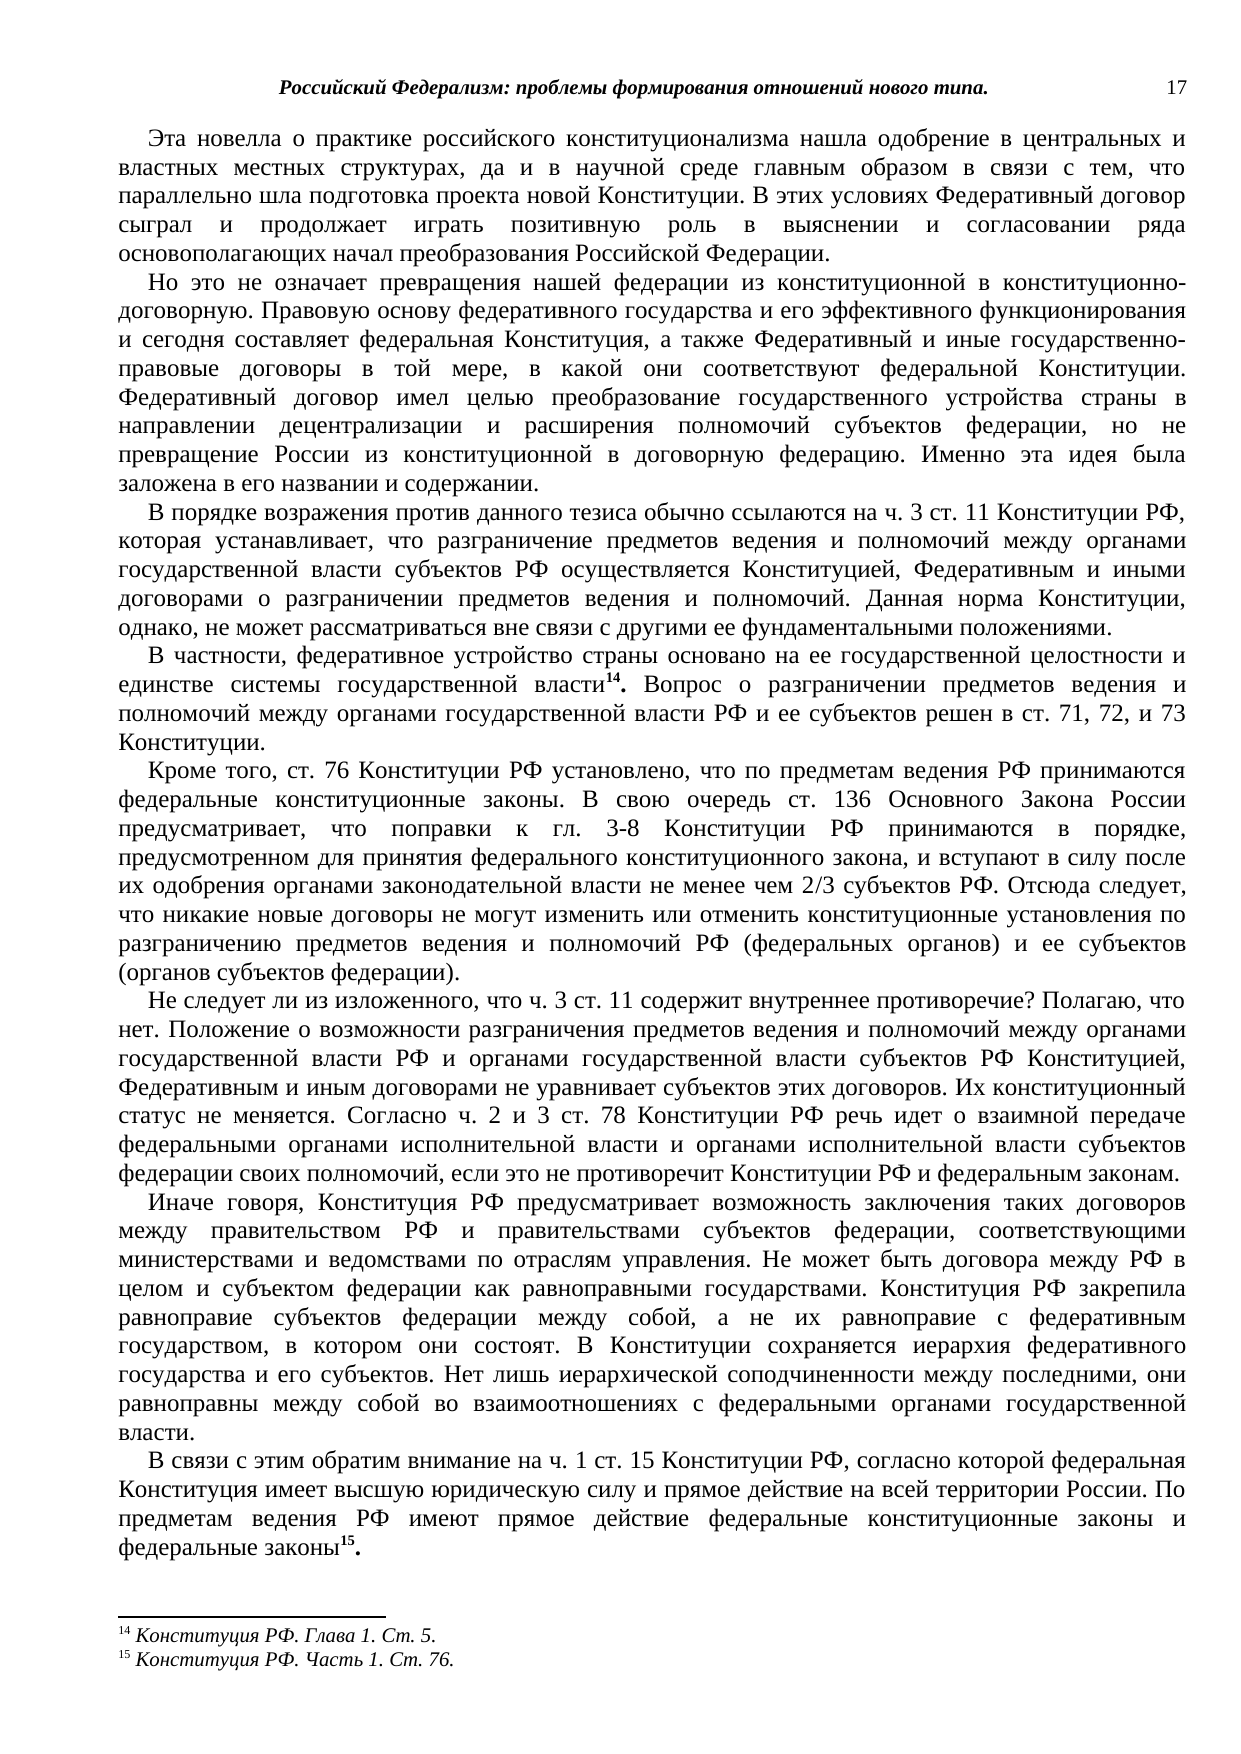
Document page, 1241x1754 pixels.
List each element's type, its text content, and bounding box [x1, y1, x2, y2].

text В частности, федеративное устройство страны основано на ее государственной целостности и единстве системы государственной власти. Вопрос о разграничении предметов ведения и полномочий между органами государственной власти РФ и ее субъектов решен в ст. 71, 72, и 73 Конституции. [118, 641, 1187, 756]
text Эта новелла о практике российского конституционализма нашла одобрение в центральных и властных местных структурах, да и в научной среде главным образом в связи с тем, что параллельно шла подготовка проекта новой Конституции. В этих условиях Федеративный договор сыграл и продолжает играть позитивную роль в выяснении и согласовании ряда основополагающих начал преобразования Российской Федерации. [118, 123, 1187, 267]
text Но это не означает превращения нашей федерации из конституционной в конституционно-договорную. Правовую основу федеративного государства и его эффективного функционирования и сегодня составляет федеральная Конституция, а также Федеративный и иные государственно-правовые договоры в той мере, в какой они соответствуют федеральной Конституции. Федеративный договор имел целью преобразование государственного устройства страны в направлении децентрализации и расширения полномочий субъектов федерации, но не превращение России из конституционной в договорную федерацию. Именно эта идея была заложена в его названии и содержании. [118, 267, 1187, 497]
text В связи с этим обратим внимание на ч. 1 ст. 15 Конституции РФ, согласно которой федеральная Конституция имеет высшую юридическую силу и прямое действие на всей территории России. По предметам ведения РФ имеют прямое действие федеральные конституционные законы и федеральные законы. [118, 1446, 1187, 1561]
text Иначе говоря, Конституция РФ предусматривает возможность заключения таких договоров между правительством РФ и правительствами субъектов федерации, соответствующими министерствами и ведомствами по отраслям управления. Не может быть договора между РФ в целом и субъектом федерации как равноправными государствами. Конституция РФ закрепила равноправие субъектов федерации между собой, а не их равноправие с федеративным государством, в котором они состоят. В Конституции сохраняется иерархия федеративного государства и его субъектов. Нет лишь иерархической соподчиненности между последними, они равноправны между собой во взаимоотношениях с федеральными органами государственной власти. [118, 1187, 1187, 1446]
text Не следует ли из изложенного, что ч. 3 ст. 11 содержит внутреннее противоречие? Полагаю, что нет. Положение о возможности разграничения предметов ведения и полномочий между органами государственной власти РФ и органами государственной власти субъектов РФ Конституцией, Федеративным и иным договорами не уравнивает субъектов этих договоров. Их конституционный статус не меняется. Согласно ч. 2 и 3 ст. 78 Конституции РФ речь идет о взаимной передаче федеральными органами исполнительной власти и органами исполнительной власти субъектов федерации своих полномочий, если это не противоречит Конституции РФ и федеральным законам. [118, 986, 1187, 1187]
text В порядке возражения против данного тезиса обычно ссылаются на ч. 3 ст. 11 Конституции РФ, которая устанавливает, что разграничение предметов ведения и полномочий между органами государственной власти субъектов РФ осуществляется Конституцией, Федеративным и иными договорами о разграничении предметов ведения и полномочий. Данная норма Конституции, однако, не может рассматриваться вне связи с другими ее фундаментальными положениями. [118, 497, 1187, 641]
text Кроме того, ст. 76 Конституции РФ установлено, что по предметам ведения РФ принимаются федеральные конституционные законы. В свою очередь ст. 136 Основного Закона России предусматривает, что поправки к гл. 3-8 Конституции РФ принимаются в порядке, предусмотренном для принятия федерального конституционного закона, и вступают в силу после их одобрения органами законодательной власти не менее чем 2/3 субъектов РФ. Отсюда следует, что никакие новые договоры не могут изменить или отменить конституционные установления по разграничению предметов ведения и полномочий РФ (федеральных органов) и ее субъектов (органов субъектов федерации). [118, 756, 1187, 986]
